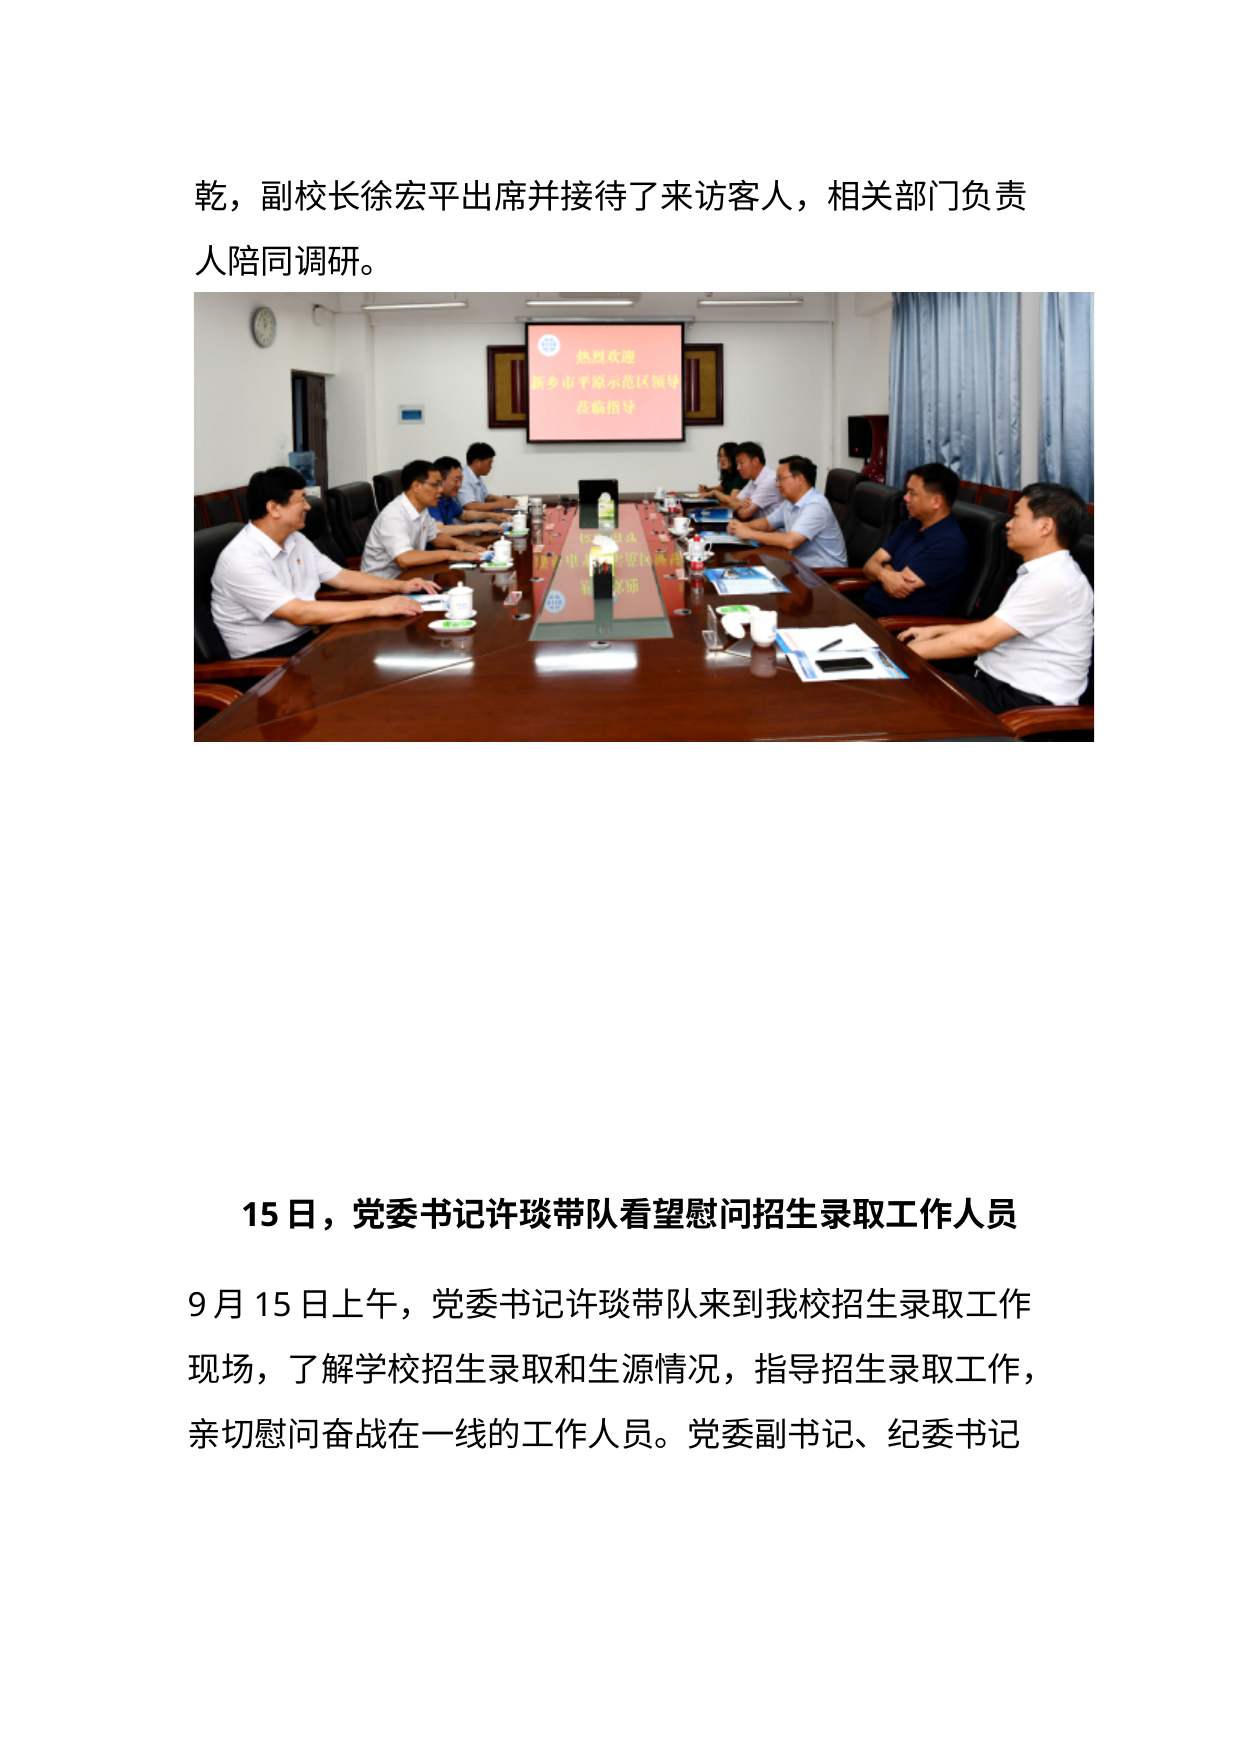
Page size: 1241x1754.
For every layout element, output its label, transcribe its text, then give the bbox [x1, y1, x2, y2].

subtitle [194, 162, 1053, 292]
picture [193, 292, 1095, 742]
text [187, 1269, 1053, 1464]
subtitle 15日，党委书记许琰带队看望慰问招生录取工作人员 [194, 1179, 1053, 1244]
